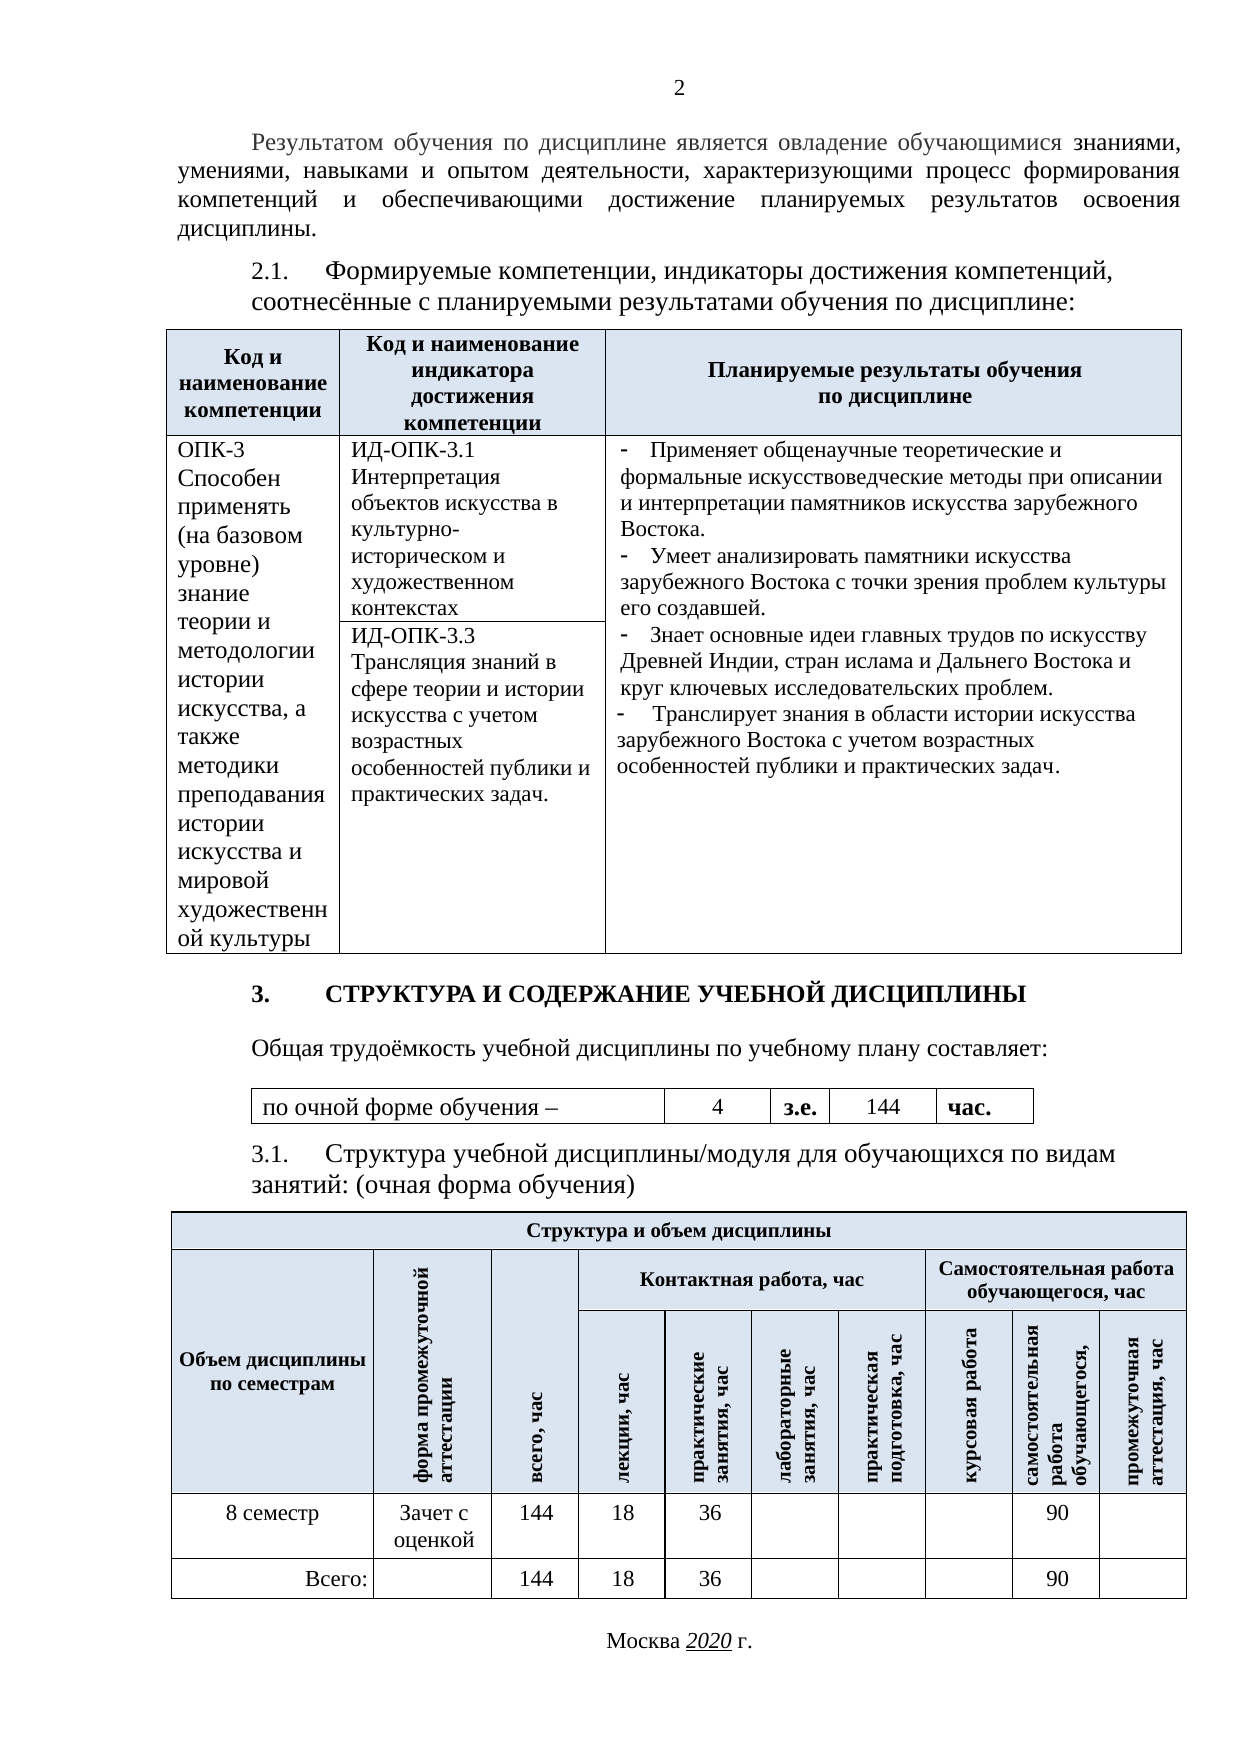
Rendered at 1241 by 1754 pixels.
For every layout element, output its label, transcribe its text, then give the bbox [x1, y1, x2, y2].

table_cell практические занятия, час [666, 1311, 751, 1492]
table_cell [374, 1559, 491, 1597]
table_cell 18 [579, 1494, 664, 1558]
table_header Код и наименование индикатора достижения компетенции [340, 330, 605, 435]
table_cell ИД-ОПК-3.1 Интерпретация объектов искусства в культурно-историческом и художественном контекстах [340, 436, 605, 621]
table_cell [752, 1494, 838, 1558]
table_cell 18 [579, 1559, 664, 1597]
table_cell [1100, 1494, 1186, 1558]
table_cell 8 семестр [172, 1494, 373, 1558]
table_cell [839, 1559, 925, 1597]
table_cell Самостоятельная работа обучающегося, час [926, 1250, 1186, 1309]
table_header з.е. [771, 1089, 829, 1123]
table_cell 90 [1013, 1559, 1099, 1597]
table_cell [926, 1559, 1012, 1597]
table_header Код и наименование компетенции [167, 330, 339, 435]
table_cell [839, 1494, 925, 1558]
table_cell Объем дисциплины по семестрам [172, 1250, 373, 1492]
table_cell [752, 1559, 838, 1597]
table_header 144 [830, 1089, 936, 1123]
table_cell [1100, 1559, 1186, 1597]
table_cell 144 [492, 1559, 578, 1597]
table_cell самостоятельная работа обучающегося, час [1013, 1311, 1099, 1492]
table_cell лекции, час [579, 1311, 664, 1492]
subtitle Структура учебной дисциплины/модуля для обучающихся по видам занятий: (очная форма обучения) [251, 1137, 1181, 1199]
table_cell Зачет с оценкой [374, 1494, 491, 1558]
list Результатом обучения по дисциплине является овладение обучающимися знаниями, умениями, навыками и опытом деятельности, характеризующими процесс формирования компетенций и обеспечивающими достижение планируемых результатов освоения дисциплины. [177, 127, 1181, 242]
table_header 4 [665, 1089, 770, 1123]
table_cell всего, час [492, 1250, 578, 1492]
table_cell Применяет общенаучные теоретические и формальные искусствоведческие методы при описании и интерпретации памятников искусства зарубежного Востока. Умеет анализировать памятники искусства зарубежного Востока с точки зрения проблем культуры его создавшей. Знает основные идеи главных трудов по искусству Древней Индии, стран ислама и Дальнего Востока и круг ключевых исследовательских проблем. Транслирует знания в области истории искусства зарубежного Востока с учетом возрастных особенностей публики и практических задач. [606, 436, 1181, 953]
table_cell лабораторные занятия, час [752, 1311, 838, 1492]
table_cell курсовая работа [926, 1311, 1012, 1492]
table_header Структура и объем дисциплины [172, 1213, 1186, 1248]
table_cell промежуточная аттестация, час [1100, 1311, 1186, 1492]
table_cell 144 [492, 1494, 578, 1558]
table_cell [926, 1494, 1012, 1558]
table_header Планируемые результаты обучения по дисциплине [606, 330, 1181, 435]
table_cell практическая подготовка, час [839, 1311, 925, 1492]
table_cell 90 [1013, 1494, 1099, 1558]
table_cell форма промежуточной аттестации [374, 1250, 491, 1492]
table_cell ИД-ОПК-3.3 Трансляция знаний в сфере теории и истории искусства с учетом возрастных особенностей публики и практических задач. [340, 622, 605, 953]
table_cell ОПК-3 Способен применять (на базовом уровне) знание теории и методологии истории искусства, а также методики преподавания истории искусства и мировой художественной культуры [167, 436, 339, 953]
subtitle Формируемые компетенции, индикаторы достижения компетенций, соотнесённые с планируемыми результатами обучения по дисциплине: [251, 254, 1181, 316]
table_cell 36 [666, 1494, 751, 1558]
table_cell Контактная работа, час [579, 1250, 925, 1309]
table_header по очной форме обучения – [252, 1089, 664, 1123]
list Общая трудоёмкость учебной дисциплины по учебному плану составляет: [177, 1033, 1181, 1061]
table_cell 36 [666, 1559, 751, 1597]
table_cell Всего: [172, 1559, 373, 1597]
table_header час. [937, 1089, 1033, 1123]
subtitle СТРУКТУРА И СОДЕРЖАНИЕ УЧЕБНОЙ ДИСЦИПЛИНЫ [251, 979, 1181, 1008]
